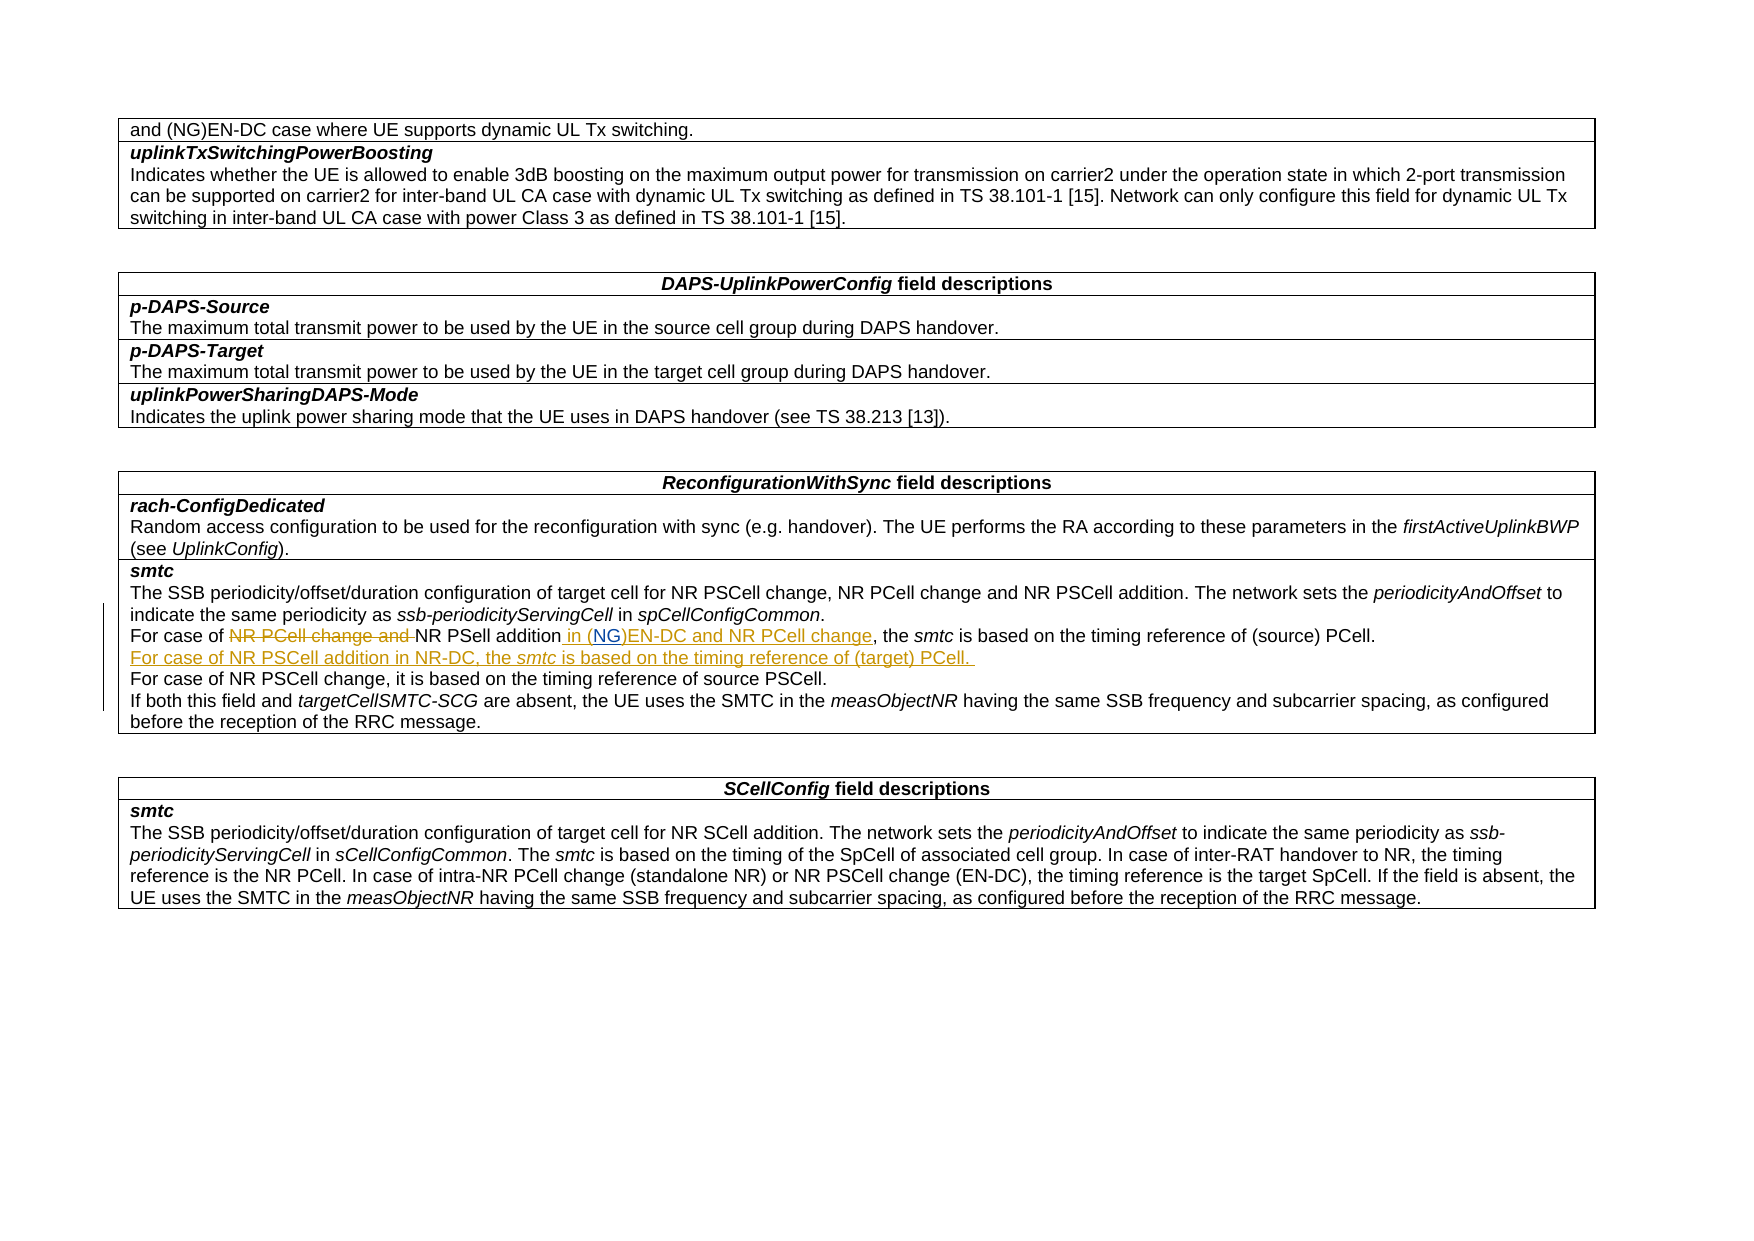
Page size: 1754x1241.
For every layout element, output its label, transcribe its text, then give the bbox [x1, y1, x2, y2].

table_cell uplinkPowerSharingDAPS-Mode Indicates the uplink power sharing mode that the UE uses in DAPS handover (see TS 38.213 [13]). [119, 384, 1594, 427]
table_header SCellConfig field descriptions [119, 778, 1594, 799]
table_cell p-DAPS-Target The maximum total transmit power to be used by the UE in the target cell group during DAPS handover. [119, 340, 1594, 383]
table_cell rach-ConfigDedicated Random access configuration to be used for the reconfiguration with sync (e.g. handover). The UE performs the RA according to these parameters in the firstActiveUplinkBWP (see UplinkConfig). [119, 495, 1594, 559]
table_cell smtc The SSB periodicity/offset/duration configuration of target cell for NR SCell addition. The network sets the periodicityAndOffset to indicate the same periodicity as ssb-periodicityServingCell in sCellConfigCommon. The smtc is based on the timing of the SpCell of associated cell group. In case of inter-RAT handover to NR, the timing reference is the NR PCell. In case of intra-NR PCell change (standalone NR) or NR PSCell change (EN-DC), the timing reference is the target SpCell. If the field is absent, the UE uses the SMTC in the measObjectNR having the same SSB frequency and subcarrier spacing, as configured before the reception of the RRC message. [119, 800, 1594, 908]
table_cell uplinkTxSwitchingPowerBoosting Indicates whether the UE is allowed to enable 3dB boosting on the maximum output power for transmission on carrier2 under the operation state in which 2-port transmission can be supported on carrier2 for inter-band UL CA case with dynamic UL Tx switching as defined in TS 38.101-1 [15]. Network can only configure this field for dynamic UL Tx switching in inter-band UL CA case with power Class 3 as defined in TS 38.101-1 [15]. [119, 142, 1594, 228]
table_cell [119, 119, 1594, 141]
table_cell p-DAPS-Source The maximum total transmit power to be used by the UE in the source cell group during DAPS handover. [119, 296, 1594, 339]
table_header DAPS-UplinkPowerConfig field descriptions [119, 273, 1594, 294]
table_cell smtc The SSB periodicity/offset/duration configuration of target cell for NR PSCell change, NR PCell change and NR PSCell addition. The network sets the periodicityAndOffset to indicate the same periodicity as ssb-periodicityServingCell in spCellConfigCommon. For case of NR PSell addition, the smtc is based on the timing reference of (source) PCell. For case of NR PSCell change, it is based on the timing reference of source PSCell. If both this field and targetCellSMTC-SCG are absent, the UE uses the SMTC in the measObjectNR having the same SSB frequency and subcarrier spacing, as configured before the reception of the RRC message. [119, 560, 1594, 733]
table_header ReconfigurationWithSync field descriptions [119, 472, 1594, 493]
